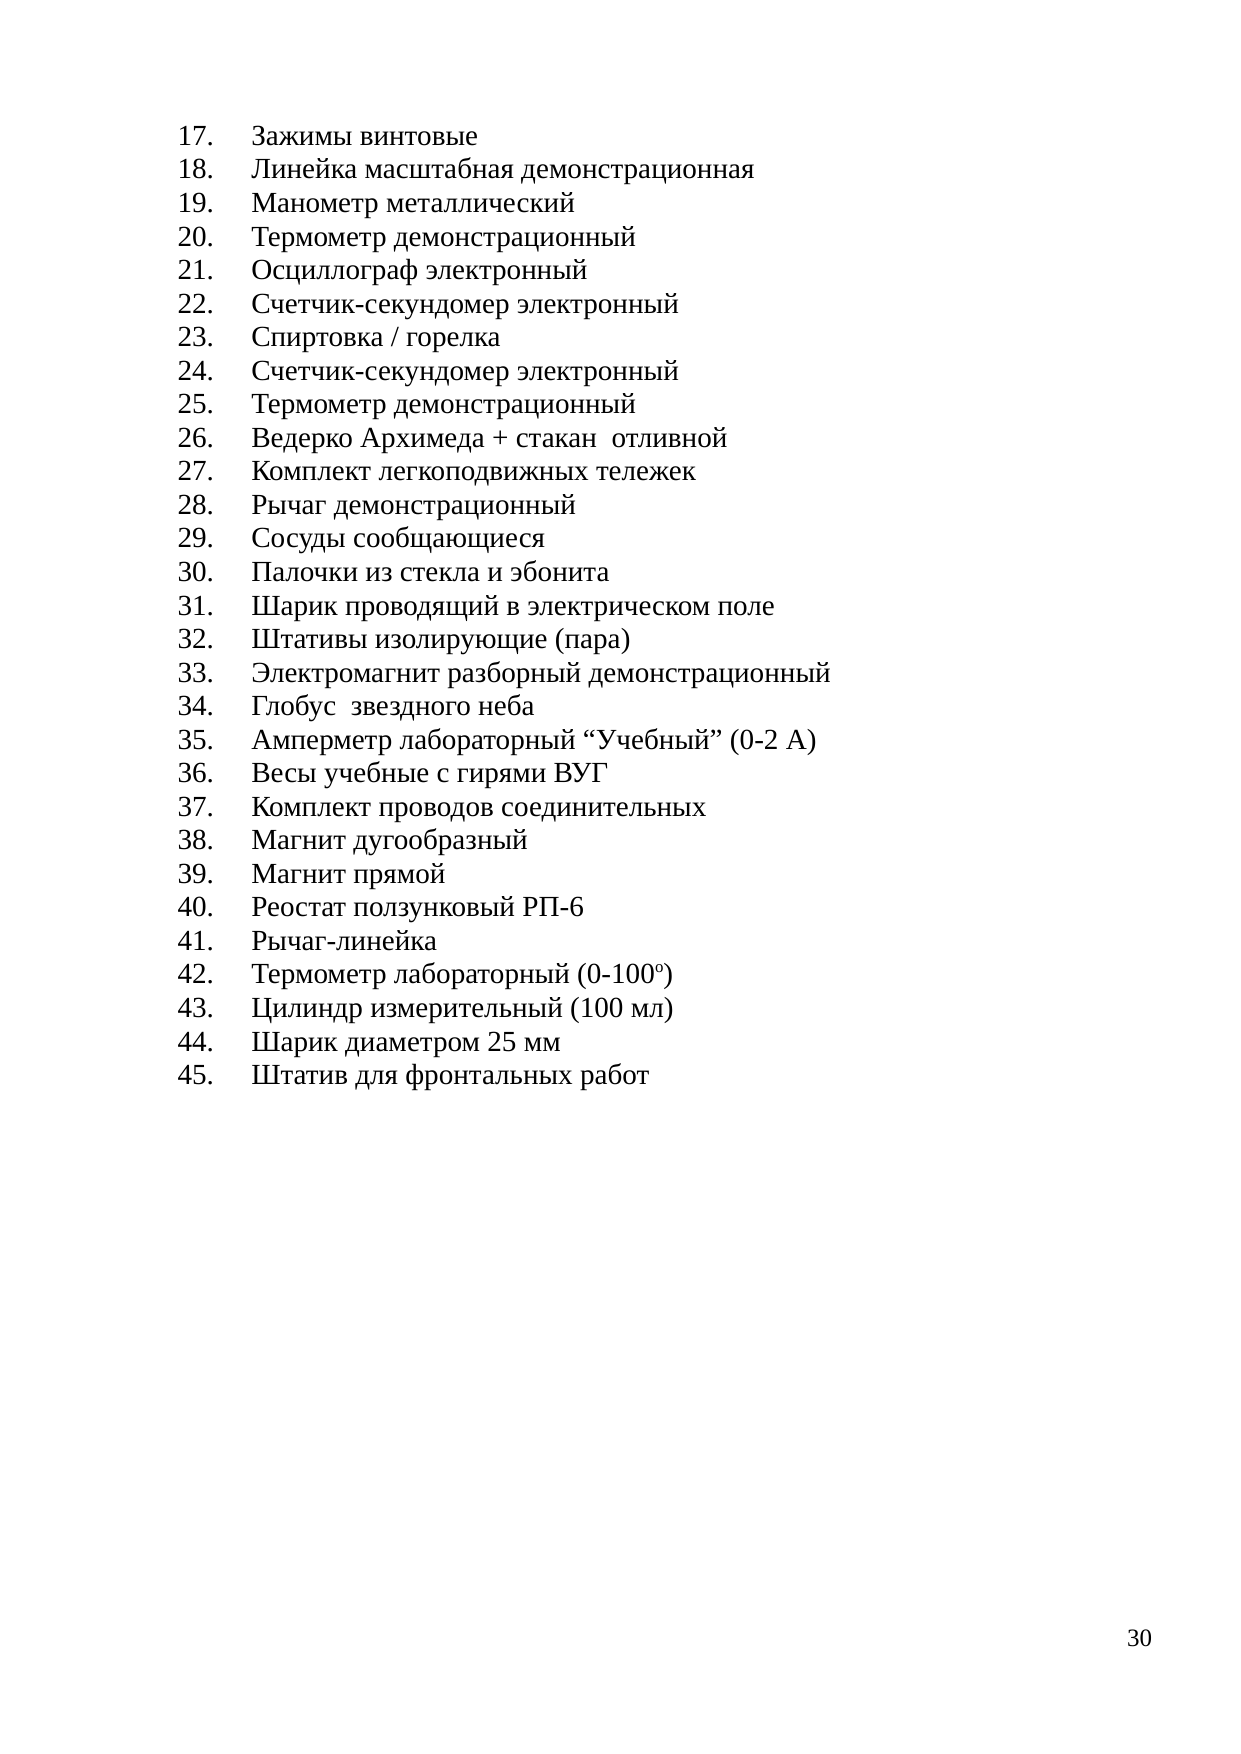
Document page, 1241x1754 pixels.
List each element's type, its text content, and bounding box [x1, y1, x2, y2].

list Термометр демонстрационный [177, 219, 1152, 252]
list Штативы изолирующие (пара) [177, 621, 1152, 655]
list Весы учебные с гирями ВУГ [177, 755, 1152, 789]
list Магнит дугообразный [177, 822, 1152, 856]
list Термометр лабораторный (0-100о) [177, 957, 1152, 990]
list Зажимы винтовые [177, 118, 1152, 152]
list Осциллограф электронный [177, 252, 1152, 286]
list Термометр демонстрационный [177, 386, 1152, 420]
list Палочки из стекла и эбонита [177, 554, 1152, 588]
list Шарик диаметром 25 мм [177, 1024, 1152, 1057]
list Рычаг демонстрационный [177, 487, 1152, 521]
list Цилиндр измерительный (100 мл) [177, 990, 1152, 1024]
list Комплект проводов соединительных [177, 789, 1152, 822]
list Счетчик-секундомер электронный [177, 286, 1152, 319]
list Сосуды сообщающиеся [177, 521, 1152, 554]
list Комплект легкоподвижных тележек [177, 453, 1152, 487]
list Штатив для фронтальных работ [177, 1057, 1152, 1091]
list Шарик проводящий в электрическом поле [177, 588, 1152, 621]
list Линейка масштабная демонстрационная [177, 152, 1152, 185]
list Ведерко Архимеда + стакан отливной [177, 420, 1152, 453]
list Глобус звездного неба [177, 688, 1152, 722]
list Спиртовка / горелка [177, 319, 1152, 353]
list Манометр металлический [177, 185, 1152, 219]
list Электромагнит разборный демонстрационный [177, 655, 1152, 688]
list Реостат ползунковый РП-6 [177, 889, 1152, 923]
list Амперметр лабораторный “Учебный” (0-2 А) [177, 722, 1152, 755]
list Счетчик-секундомер электронный [177, 353, 1152, 386]
list Магнит прямой [177, 856, 1152, 889]
list Рычаг-линейка [177, 923, 1152, 957]
